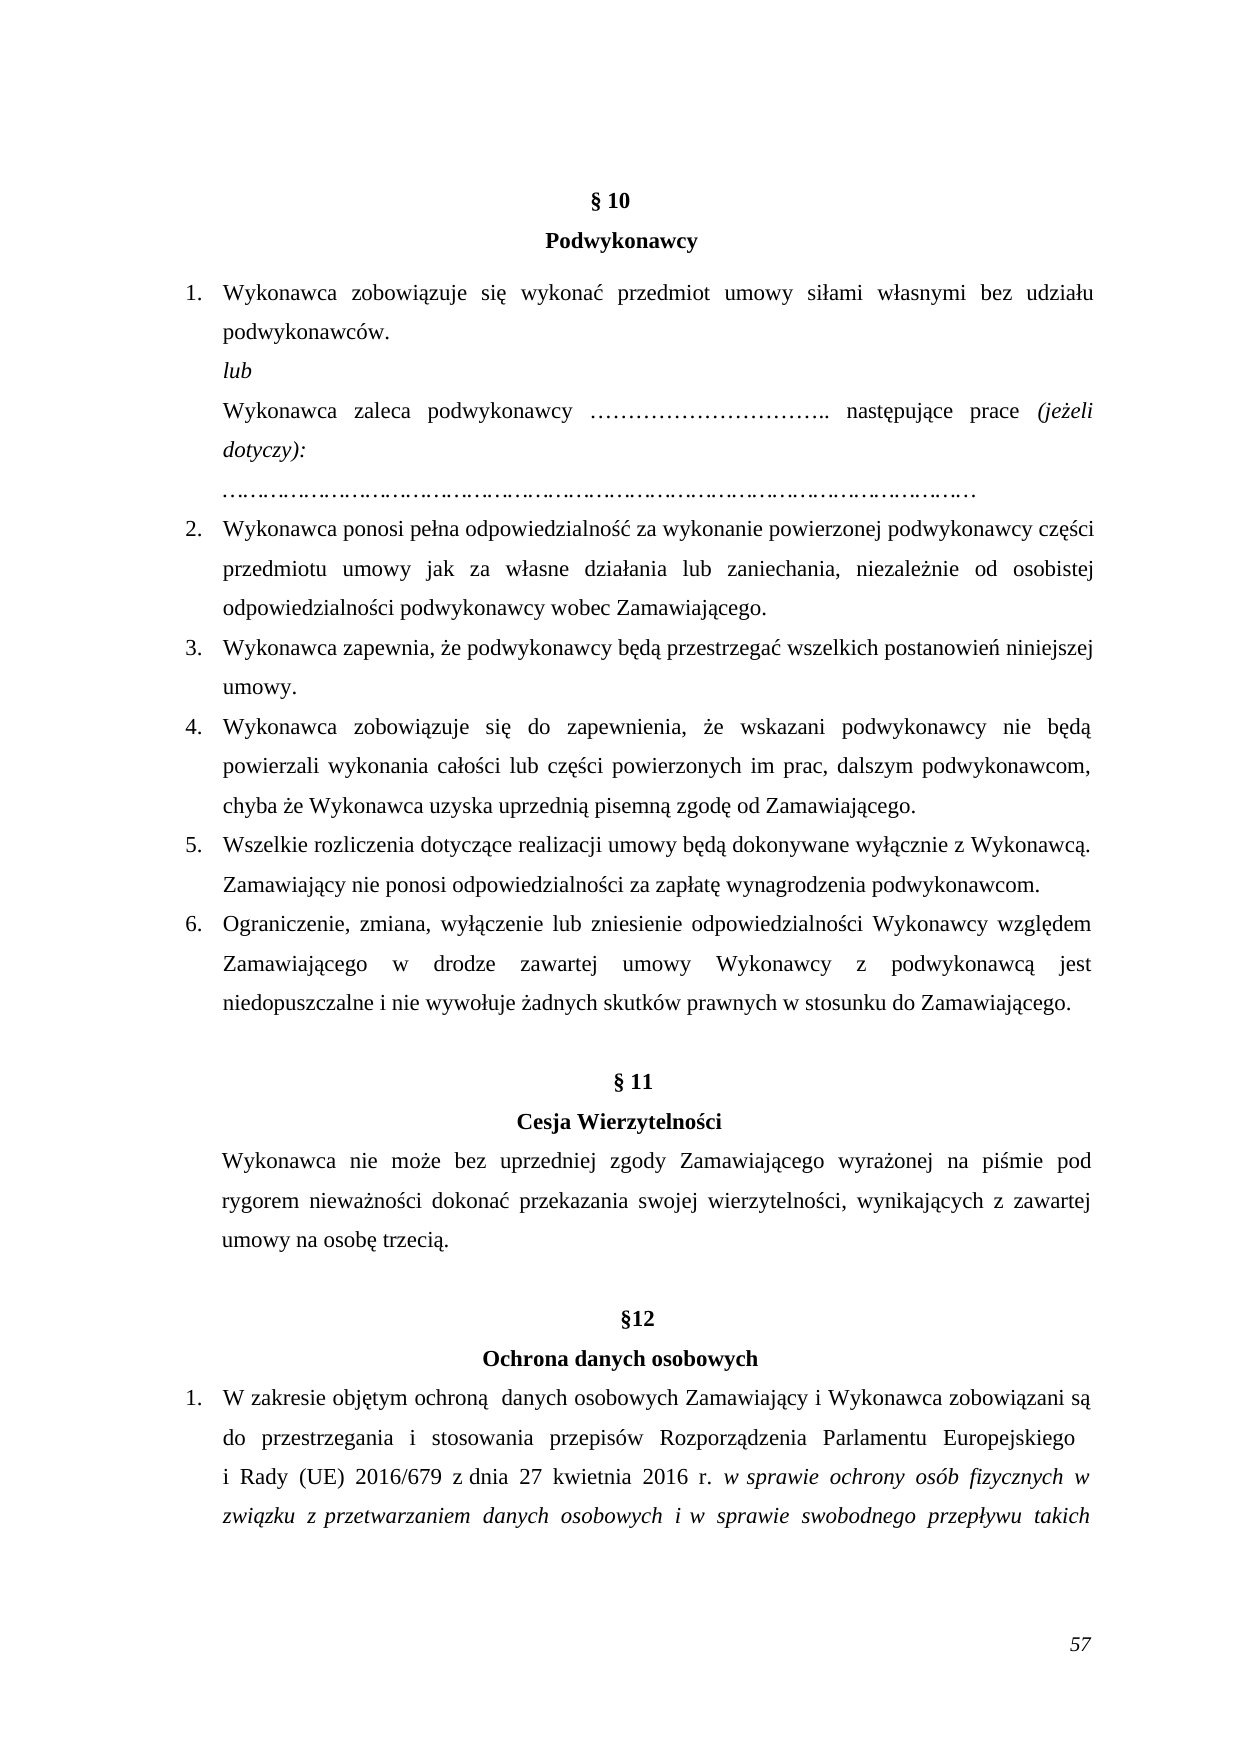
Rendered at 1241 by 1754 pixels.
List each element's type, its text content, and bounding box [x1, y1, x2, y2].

text lub [223, 358, 1095, 384]
text Ochrona danych osobowych [148, 1344, 1092, 1371]
text Podwykonawcy [148, 227, 1095, 253]
text Wykonawca nie może bez uprzedniej zgody Zamawiającego wyrażonej na piśmie pod rygorem nieważności dokonać przekazania swojej wierzytelności, wynikających z zawartej umowy na osobę trzecią. [222, 1147, 1092, 1252]
list Wykonawca zapewnia, że podwykonawcy będą przestrzegać wszelkich postanowień niniejszej umowy. [185, 634, 1095, 700]
list Wykonawca zobowiązuje się do zapewnienia, że wskazani podwykonawcy nie będą powierzali wykonania całości lub części powierzonych im prac, dalszym podwykonawcom, chyba że Wykonawca uzyska uprzednią pisemną zgodę od Zamawiającego. [185, 713, 1092, 818]
list Wykonawca ponosi pełna odpowiedzialność za wykonanie powierzonej podwykonawcy części przedmiotu umowy jak za własne działania lub zaniechania, niezależnie od osobistej odpowiedzialności podwykonawcy wobec Zamawiającego. [185, 516, 1095, 621]
list Ograniczenie, zmiana, wyłączenie lub zniesienie odpowiedzialności Wykonawcy względem Zamawiającego w drodze zawartej umowy Wykonawcy z podwykonawcą jest niedopuszczalne i nie wywołuje żadnych skutków prawnych w stosunku do Zamawiającego. [185, 910, 1092, 1016]
list Wszelkie rozliczenia dotyczące realizacji umowy będą dokonywane wyłącznie z Wykonawcą. Zamawiający nie ponosi odpowiedzialności za zapłatę wynagrodzenia podwykonawcom. [185, 831, 1092, 897]
text § 10 [516, 187, 1092, 213]
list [185, 1384, 1092, 1529]
text ………………………………………………………………………………………………… [223, 476, 1095, 502]
text Cesja Wierzytelności [444, 1108, 1092, 1134]
list Wykonawca zobowiązuje się wykonać przedmiot umowy siłami własnymi bez udziału podwykonawców. [185, 279, 1095, 344]
text Wykonawca zaleca podwykonawcy ………………………….. następujące prace (jeżeli dotyczy): [223, 397, 1095, 463]
text § 11 [518, 1068, 1092, 1094]
text §12 [148, 1305, 1092, 1331]
